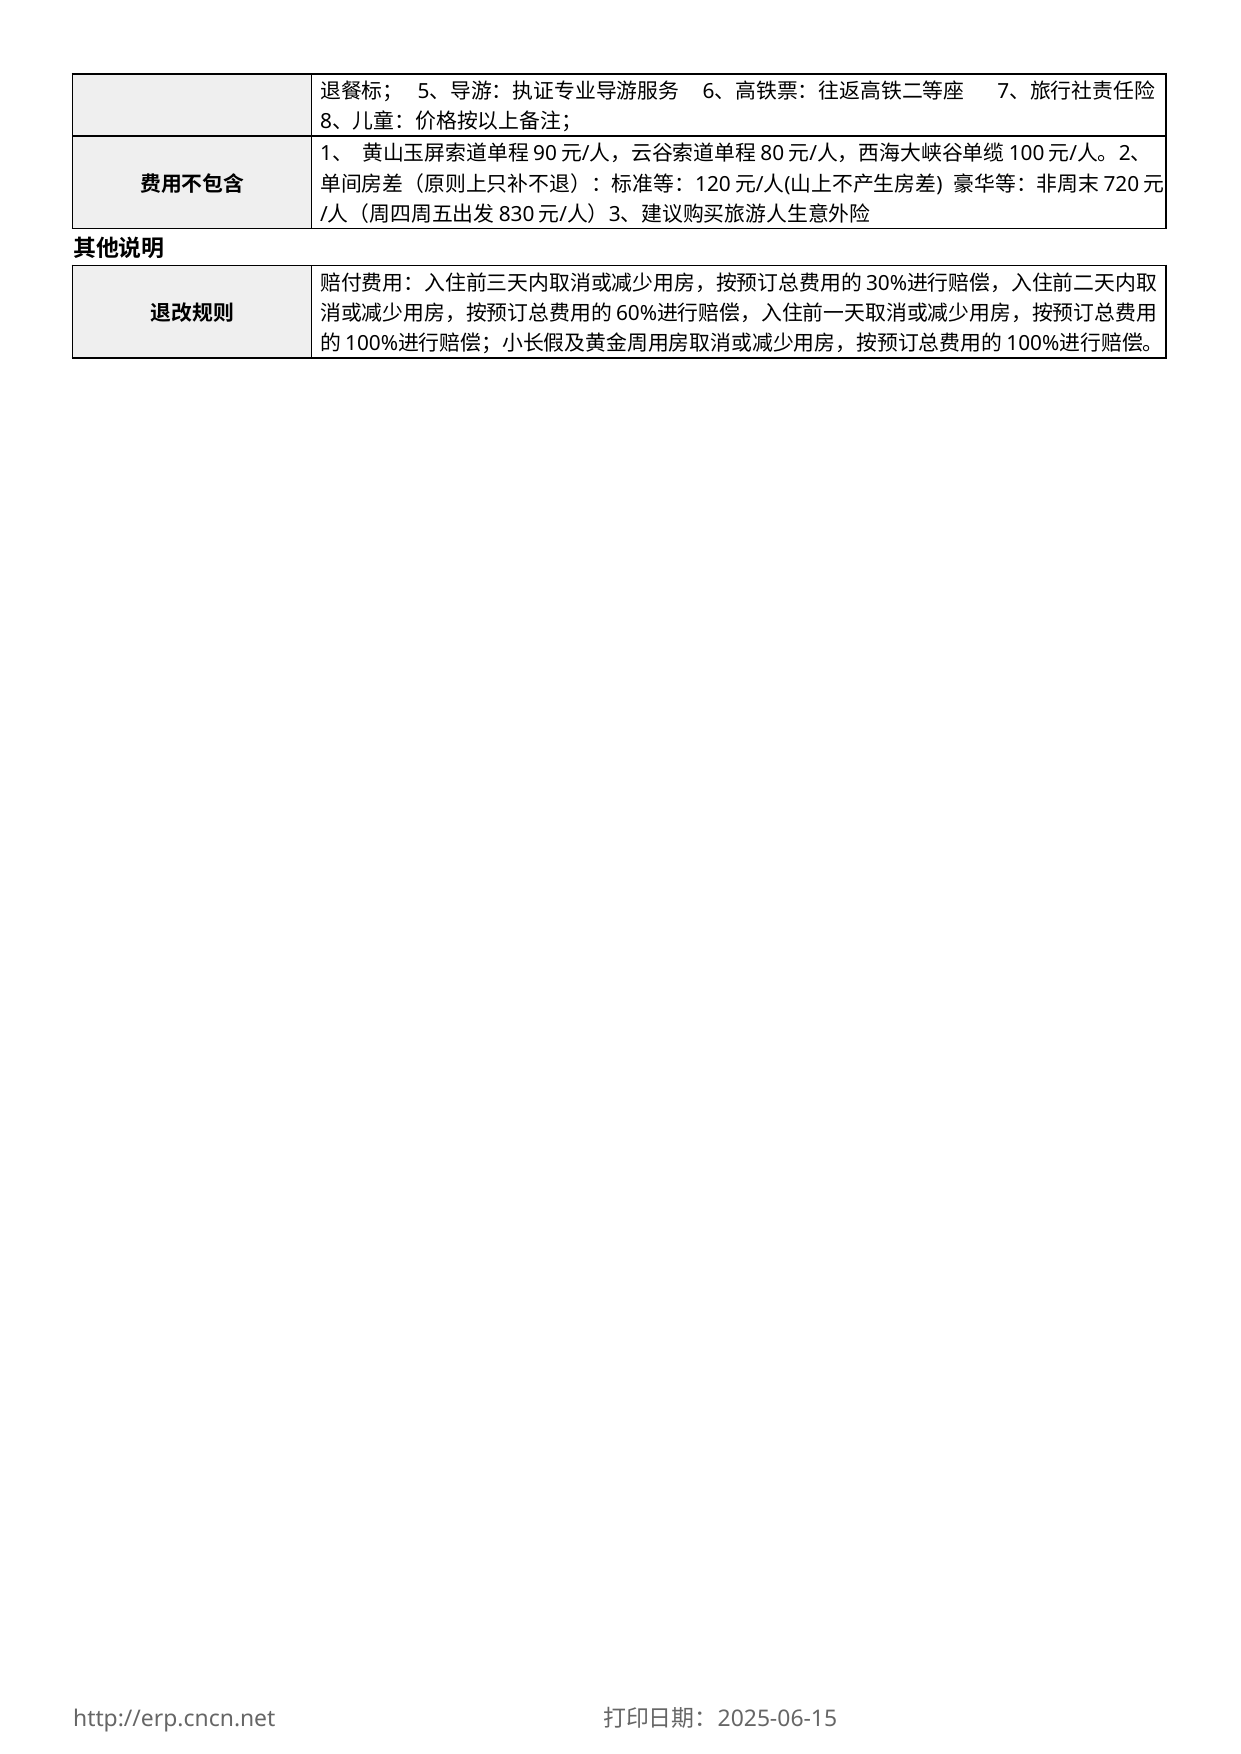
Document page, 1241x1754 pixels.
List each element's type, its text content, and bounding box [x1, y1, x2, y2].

table_cell 费用不包含 [73, 137, 311, 228]
text 其他说明 [73, 230, 1167, 263]
table_header 1、 住宿： [312, 75, 1165, 135]
table_cell 1、 黄山玉屏索道单程90元/人，云谷索道单程80元/人，西海大峡谷单缆100元/人。 [312, 137, 1165, 228]
table_header 费用包含 [73, 75, 311, 135]
table_header 赔付费用：入住前三天内取消或减少用房，按预订总费用的30%进行赔偿，入住前二天内取消或减少用房，按预订总费用的60%进行赔偿，入住前一天取消或减少用房，按预订总费用的100%进行赔偿；小长假及黄金周用房取消或减少用房，按预订总费用的100%进行赔偿。 [312, 266, 1165, 357]
table_header 退改规则 [73, 266, 311, 357]
